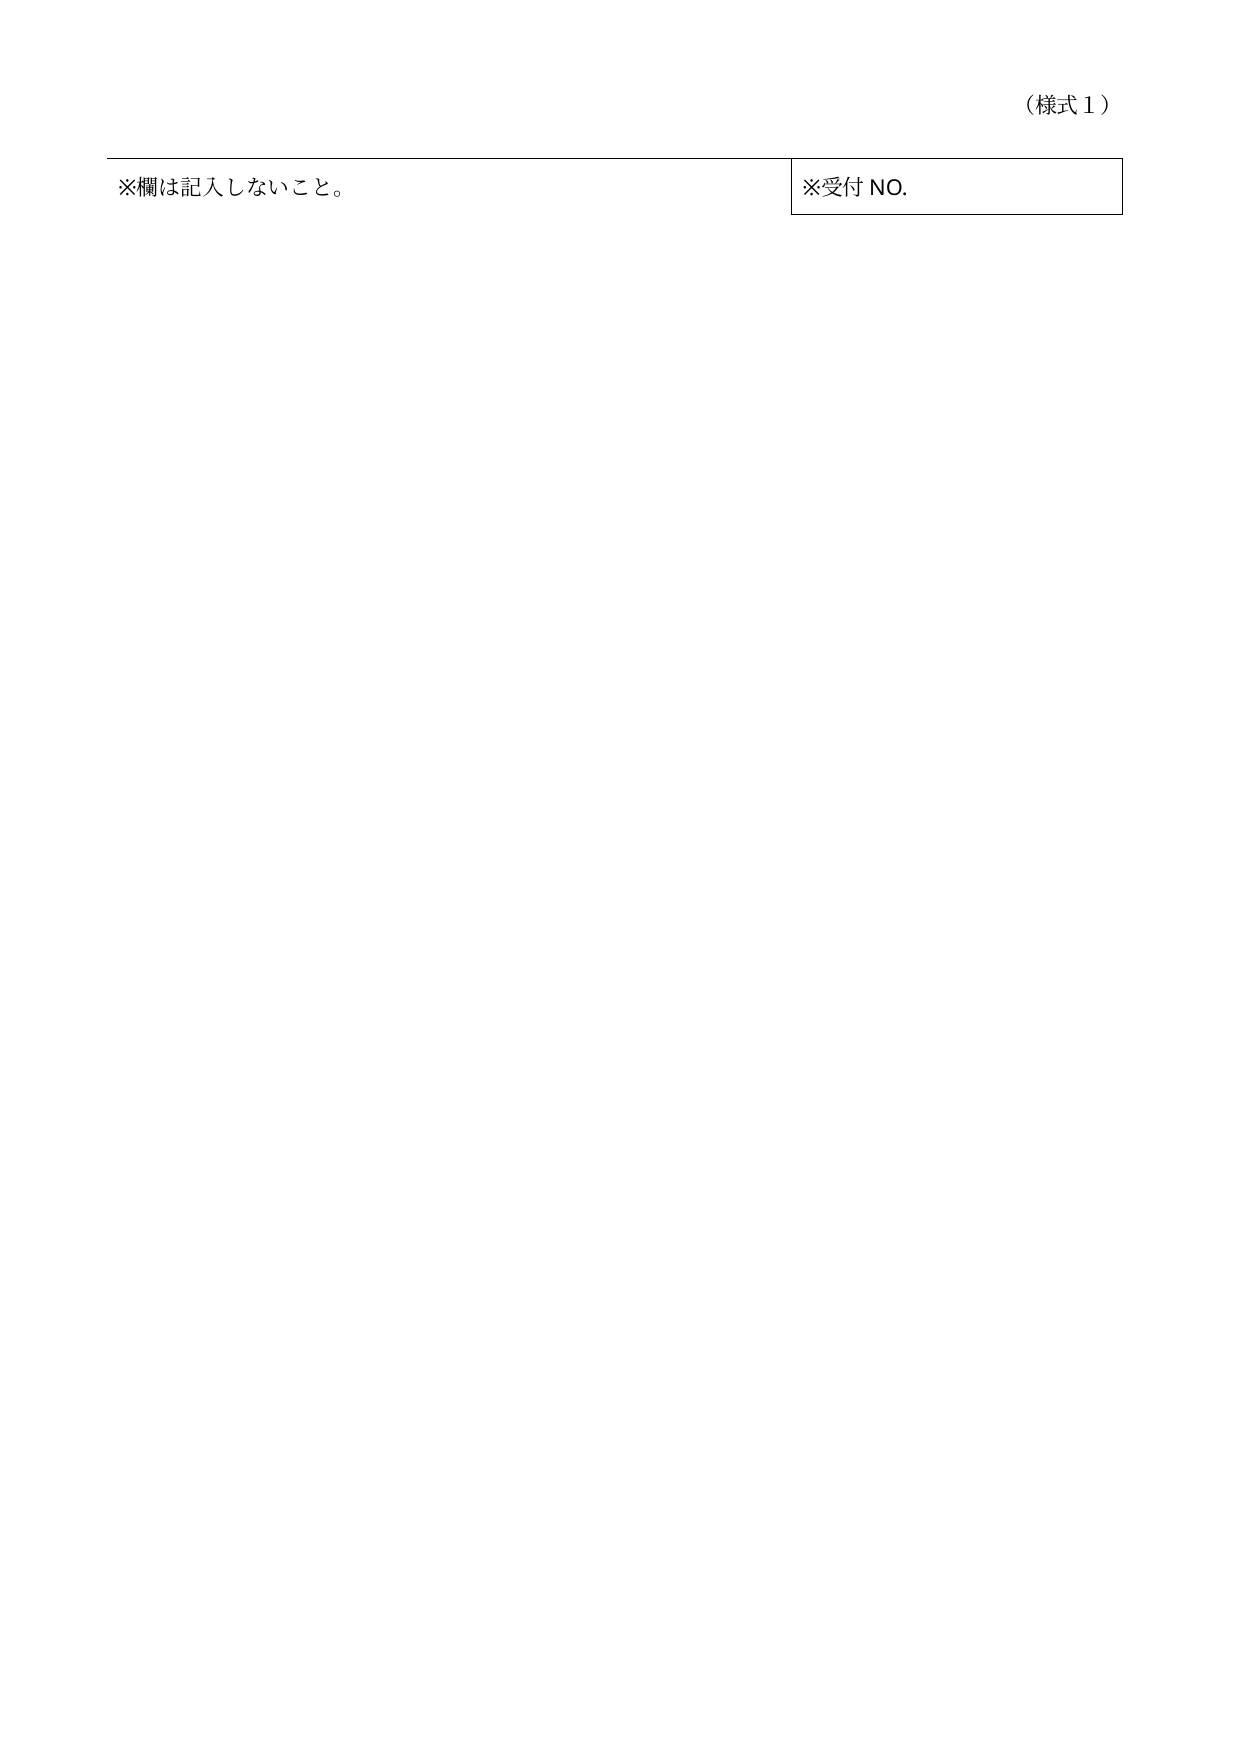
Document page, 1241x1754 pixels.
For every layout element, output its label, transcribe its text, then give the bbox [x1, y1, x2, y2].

table_cell ※欄は記入しないこと。 [107, 159, 791, 214]
table_cell ※受付NO. [792, 159, 1122, 214]
